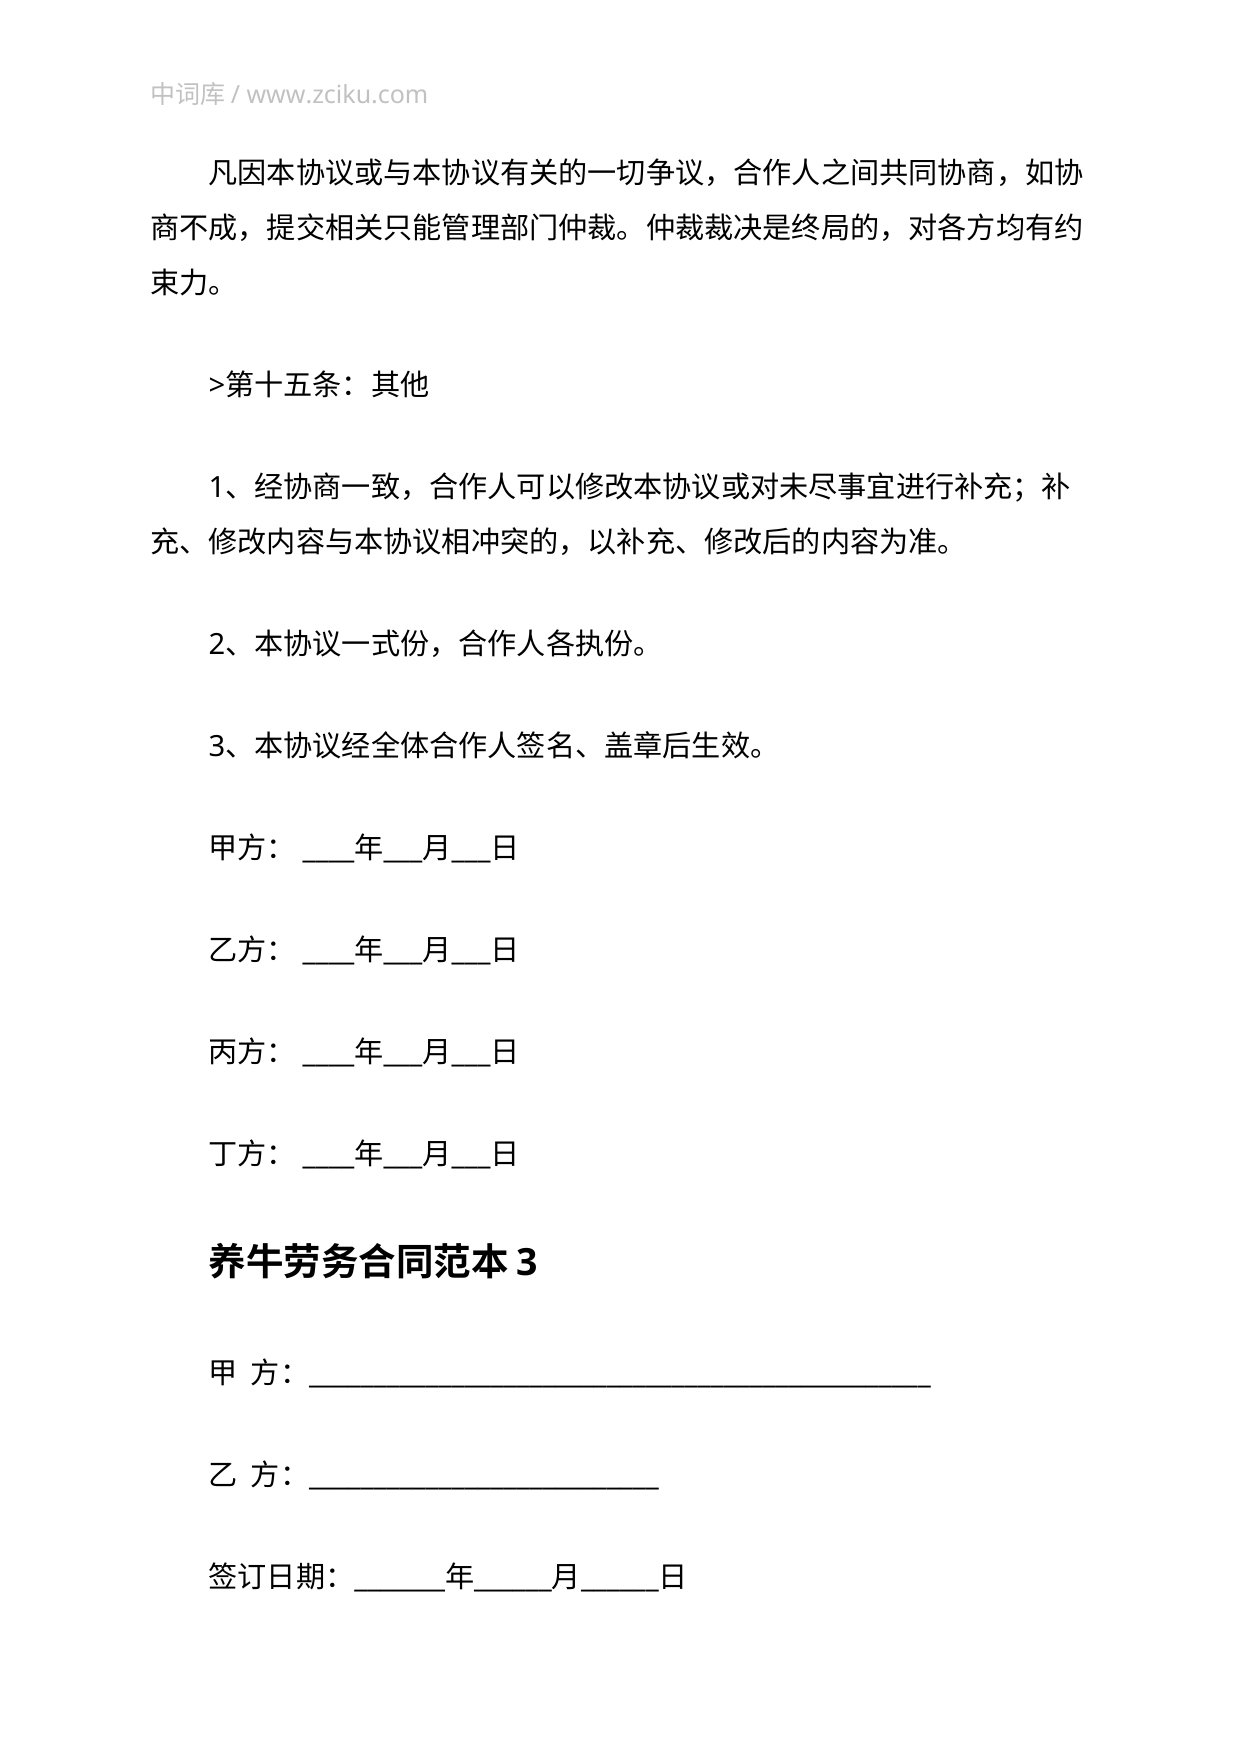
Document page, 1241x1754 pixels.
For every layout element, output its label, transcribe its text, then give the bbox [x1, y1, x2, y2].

text 乙方： ____年___月___日 [150, 926, 1090, 969]
text 甲 方：________________________________________________ [150, 1350, 1090, 1392]
text >第十五条：其他 [150, 362, 1090, 404]
text 丁方： ____年___月___日 [150, 1130, 1090, 1173]
text 乙 方：___________________________ [150, 1452, 1090, 1494]
text 丙方： ____年___月___日 [150, 1028, 1090, 1071]
text 凡因本协议或与本协议有关的一切争议，合作人之间共同协商，如协商不成，提交相关只能管理部门仲裁。仲裁裁决是终局的，对各方均有约束力。 [150, 150, 1090, 302]
text 签订日期：_______年______月______日 [150, 1554, 1090, 1596]
text 3、本协议经全体合作人签名、盖章后生效。 [150, 722, 1090, 765]
text 甲方： ____年___月___日 [150, 824, 1090, 867]
text 2、本协议一式份，合作人各执份。 [150, 620, 1090, 663]
text 养牛劳务合同范本3 [150, 1232, 1090, 1287]
text 1、经协商一致，合作人可以修改本协议或对未尽事宜进行补充；补充、修改内容与本协议相冲突的，以补充、修改后的内容为准。 [150, 463, 1090, 561]
